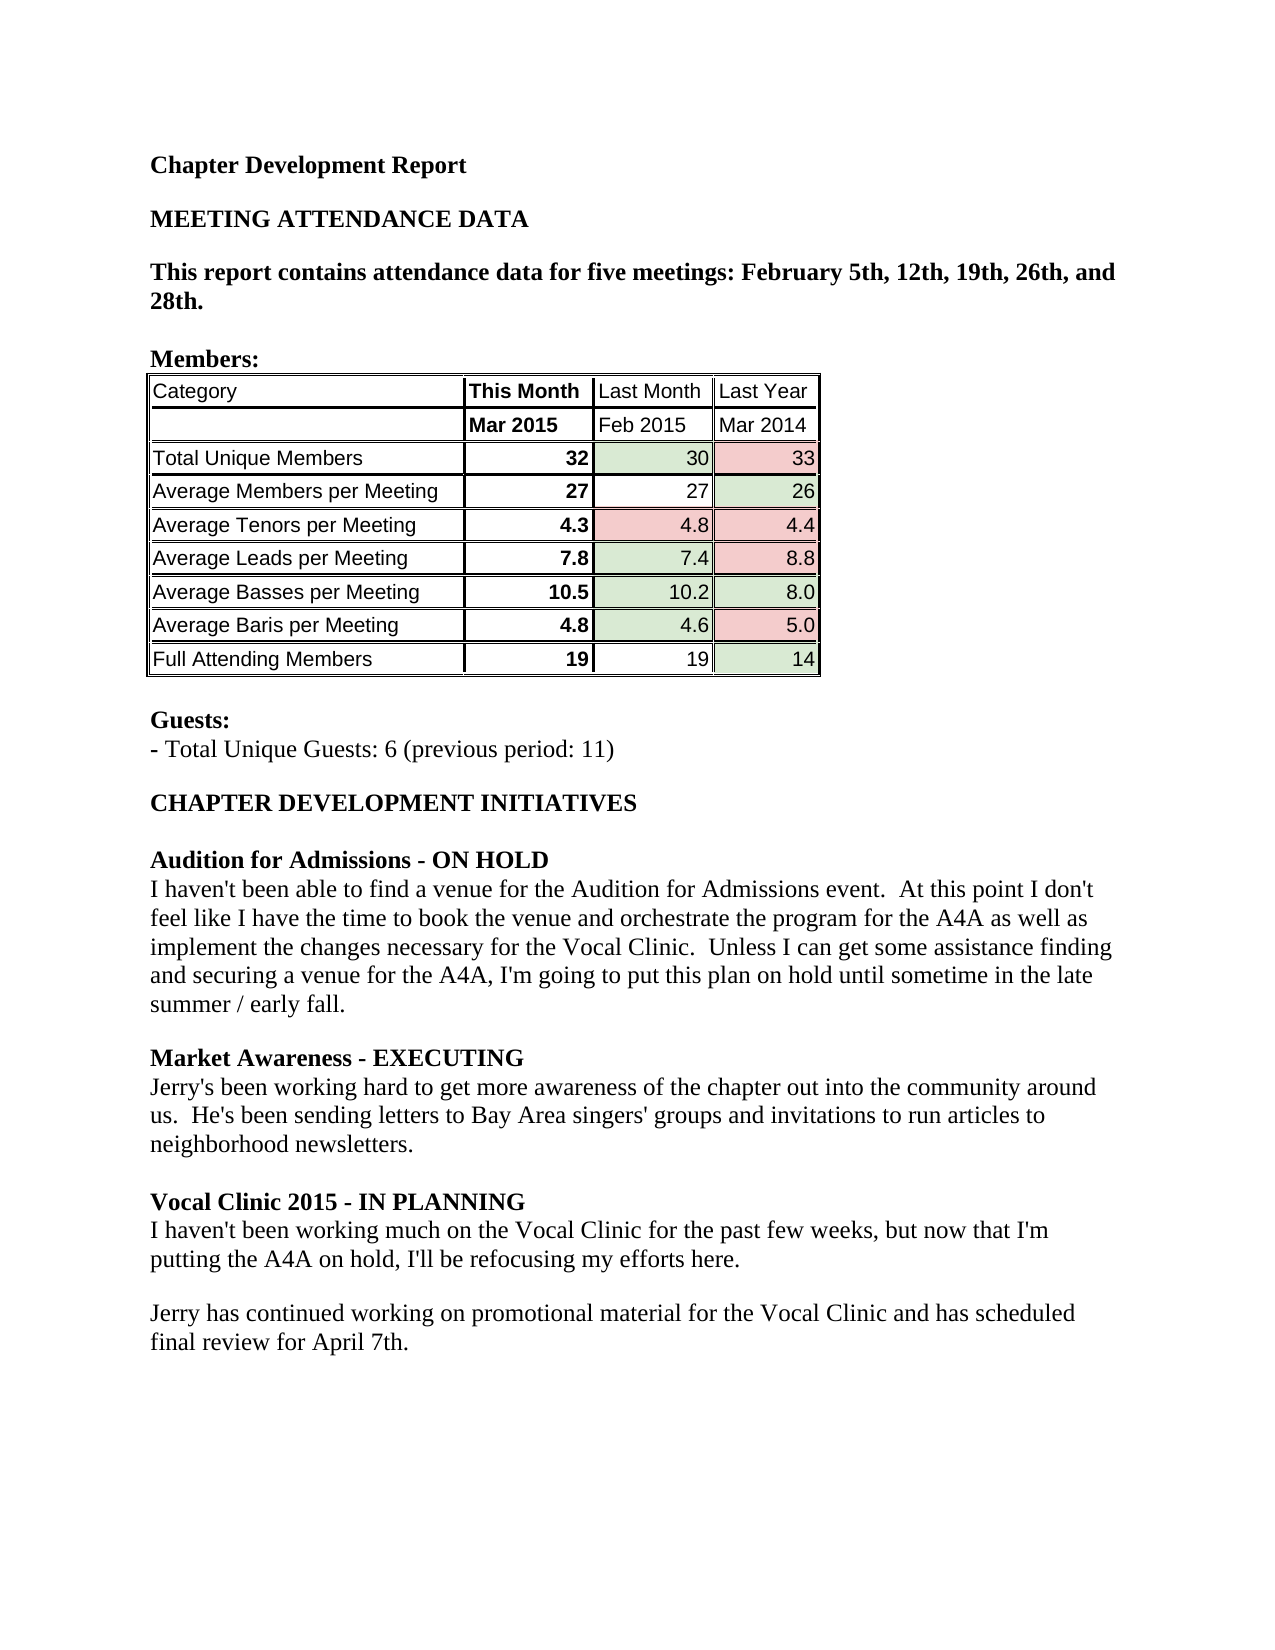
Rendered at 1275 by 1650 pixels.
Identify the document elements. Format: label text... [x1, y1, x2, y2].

table_cell 8.0 [715, 573, 819, 607]
text Jerry has continued working on promotional material for the Vocal Clinic and has scheduled final review for April 7th. [150, 1298, 1125, 1356]
text I haven't been working much on the Vocal Clinic for the past few weeks, but now that I'm putting the A4A on hold, I'll be refocusing my efforts here. [150, 1216, 1125, 1273]
table_cell 7.8 [466, 543, 592, 573]
text Chapter Development Report [150, 150, 1125, 179]
text CHAPTER DEVELOPMENT INITIATIVES Audition for Admissions - ON HOLD [150, 788, 1125, 874]
table_cell Average Basses per Meeting [150, 573, 463, 607]
table_cell 4.8 [595, 510, 712, 540]
table_cell Total Unique Members [150, 440, 463, 473]
text I haven't been able to find a venue for the Audition for Admissions event. At this point I don't feel like I have the time to book the venue and orchestrate the program for the A4A as well as implement the changes necessary for the Vocal Clinic. Unless I can get some assistance finding and securing a venue for the A4A, I'm going to put this plan on hold until sometime in the late summer / early fall. [150, 874, 1125, 1018]
table_cell [150, 406, 463, 439]
table_cell 10.5 [466, 577, 592, 607]
table_cell 19 [464, 644, 593, 673]
table_header Last Month [593, 376, 714, 406]
text Guests: - Total Unique Guests: 6 (previous period: 11) [150, 677, 1125, 763]
table_cell 4.3 [466, 510, 592, 540]
table_header Category [150, 374, 464, 406]
table_cell 10.2 [595, 577, 712, 607]
table_cell 32 [466, 443, 592, 473]
table_cell 19 [593, 644, 714, 673]
table_cell Full Attending Members [150, 640, 464, 673]
table_header This Month [464, 376, 593, 406]
table_cell 26 [715, 473, 819, 506]
table_cell 8.8 [714, 540, 819, 573]
table_cell Feb 2015 [595, 409, 712, 439]
table_cell 7.4 [595, 543, 712, 573]
text MEETING ATTENDANCE DATA [150, 204, 1125, 232]
table_cell Average Tenors per Meeting [150, 506, 463, 540]
table_cell 4.6 [595, 610, 712, 640]
table_cell Average Leads per Meeting [148, 540, 464, 573]
table_cell 27 [595, 476, 712, 506]
table_cell 27 [466, 476, 592, 506]
table_cell Average Baris per Meeting [148, 607, 464, 640]
text Jerry's been working hard to get more awareness of the chapter out into the community around us. He's been sending letters to Bay Area singers' groups and invitations to run articles to neighborhood newsletters. [150, 1072, 1125, 1158]
table_cell Mar 2015 [466, 409, 592, 439]
table_cell 4.4 [715, 506, 819, 540]
table_cell Average Members per Meeting [148, 473, 463, 506]
table_cell 5.0 [714, 607, 819, 640]
table_cell 4.8 [466, 610, 592, 640]
text Market Awareness - EXECUTING [150, 1043, 1125, 1072]
table_cell 33 [715, 440, 819, 473]
table_header Last Year [714, 376, 818, 406]
table_cell 30 [595, 443, 712, 473]
table_cell Mar 2014 [715, 406, 818, 439]
table_cell 14 [714, 640, 819, 673]
text Vocal Clinic 2015 - IN PLANNING [150, 1187, 1125, 1216]
text This report contains attendance data for five meetings: February 5th, 12th, 19th, 26th, and 28th. Members: [150, 257, 1125, 372]
